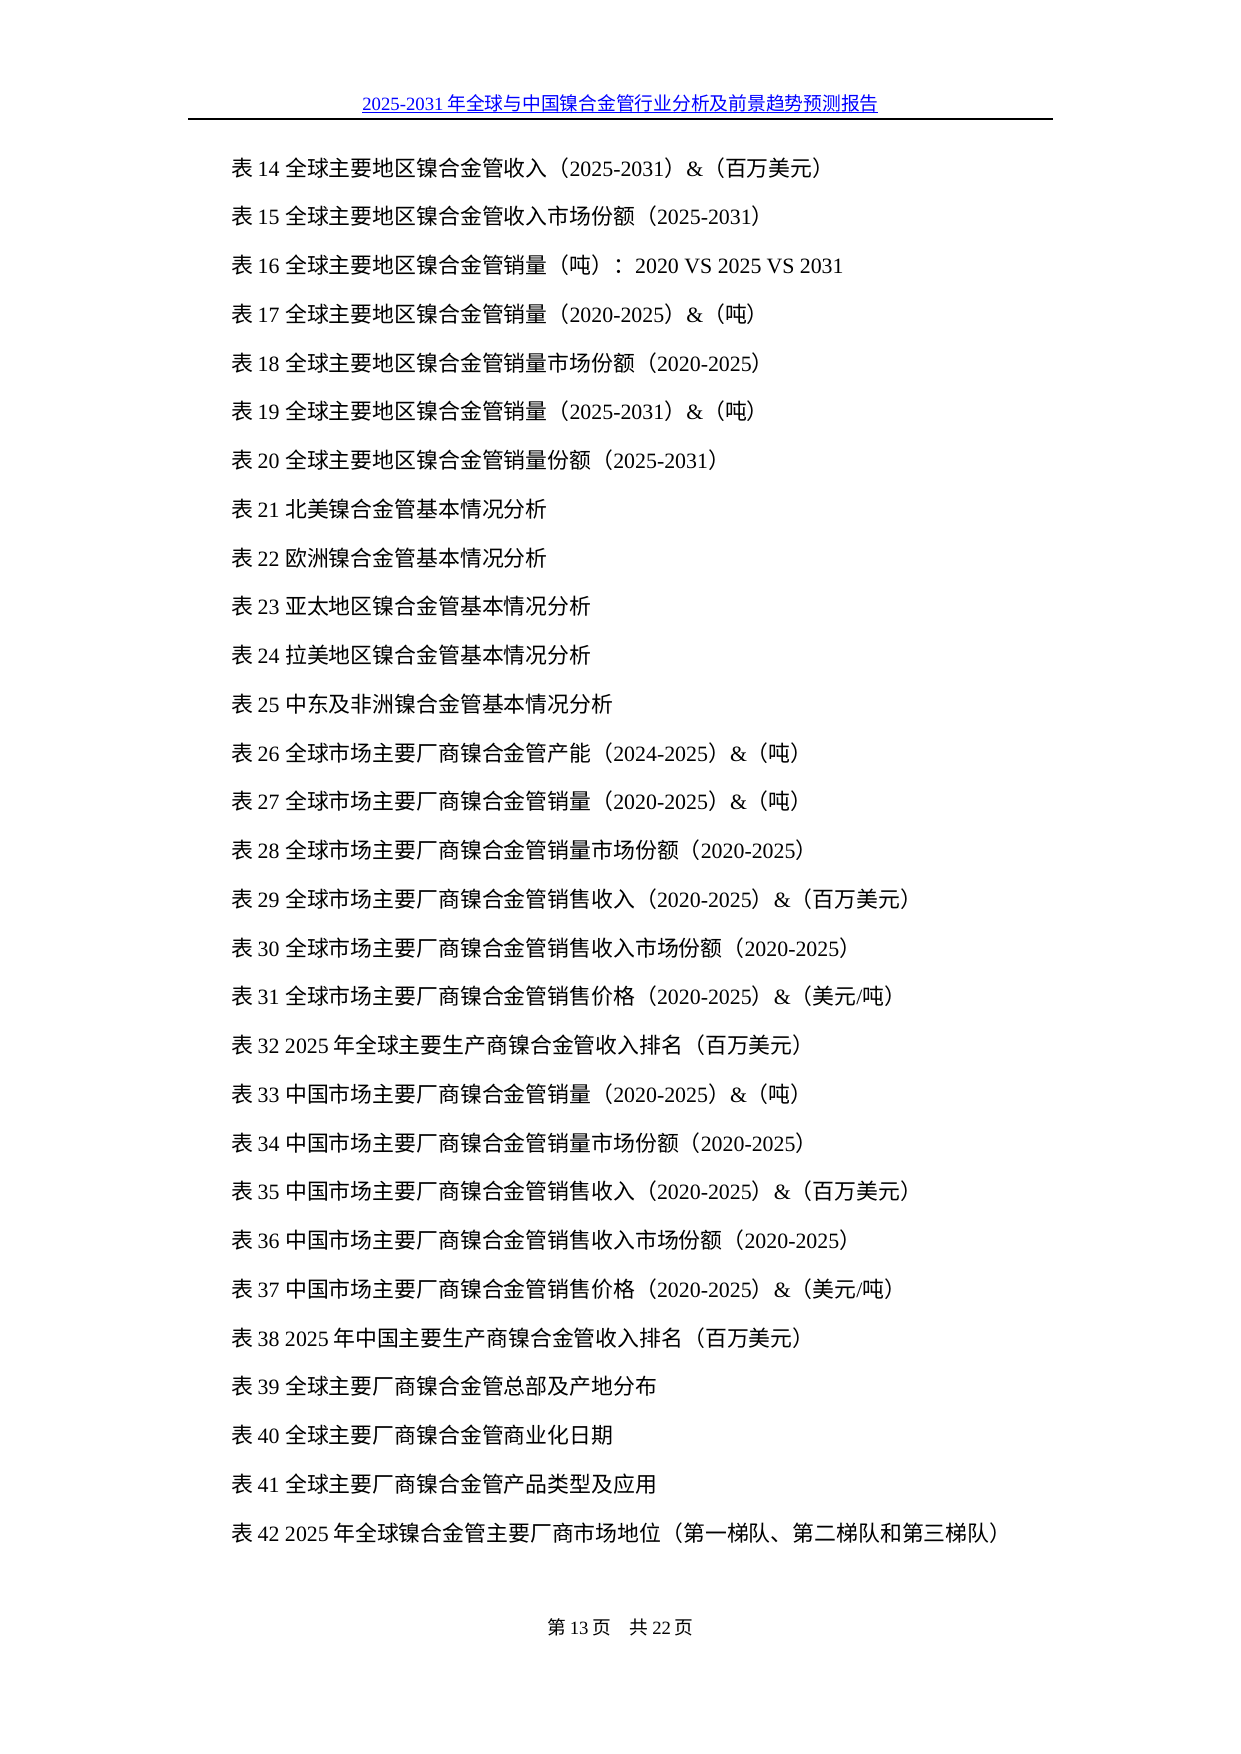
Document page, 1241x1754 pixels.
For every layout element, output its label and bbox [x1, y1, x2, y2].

text [187, 150, 1053, 1548]
